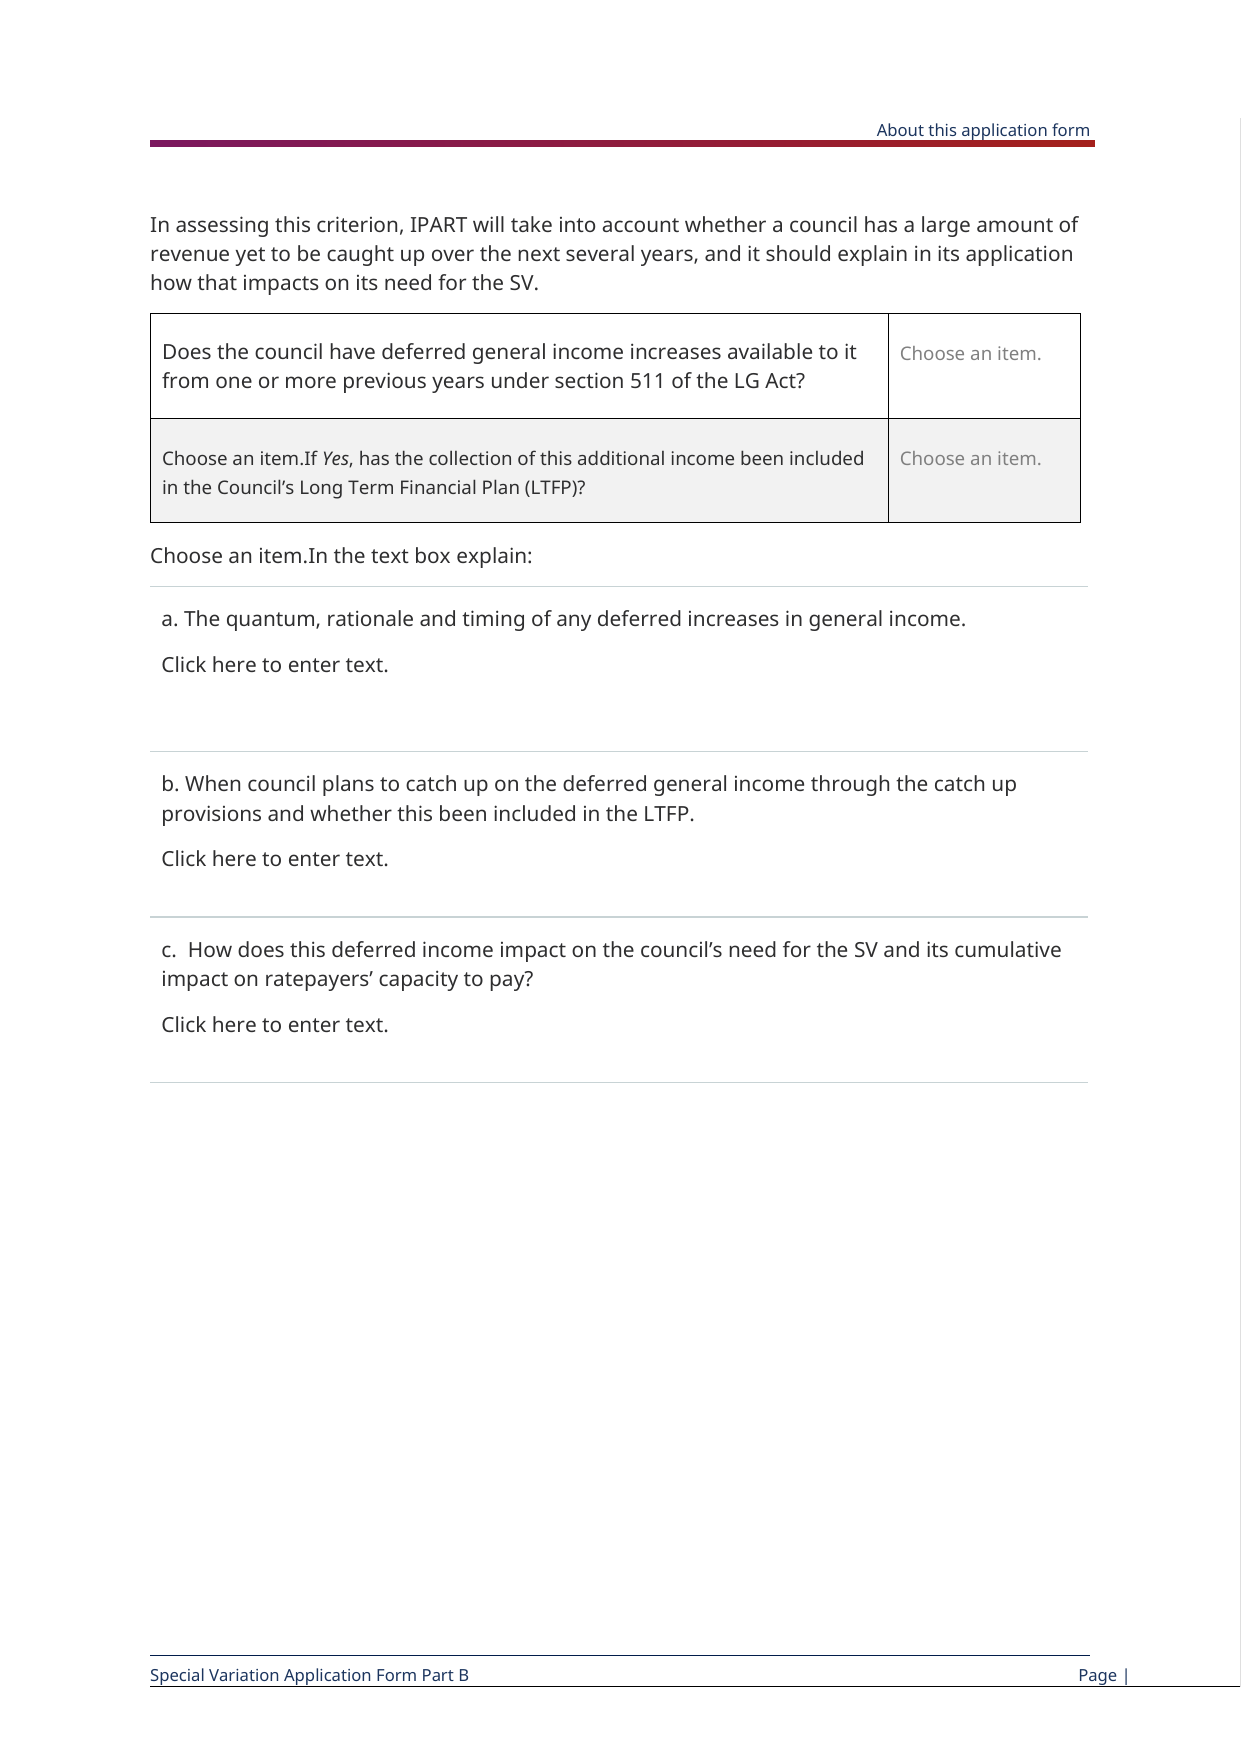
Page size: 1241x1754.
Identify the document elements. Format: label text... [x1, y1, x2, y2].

table_cell If Yes, has the collection of this additional income been included in the Council’s Long Term Financial Plan (LTFP)? [151, 419, 888, 522]
table_header Does the council have deferred general income increases available to it from one or more previous years under section 511 of the LG Act? [151, 314, 888, 418]
text In assessing this criterion, IPART will take into account whether a council has a large amount of revenue yet to be caught up over the next several years, and it should explain in its application how that impacts on its need for the SV. [150, 209, 1090, 296]
table_cell c. How does this deferred income impact on the council’s need for the SV and its cumulative impact on ratepayers’ capacity to pay? [150, 918, 1087, 1082]
table_cell b. When council plans to catch up on the deferred general income through the catch up provisions and whether this been included in the LTFP. [150, 752, 1087, 916]
text In the text box explain: [150, 540, 1090, 569]
table_header a. The quantum, rationale and timing of any deferred increases in general income. [150, 587, 1087, 751]
